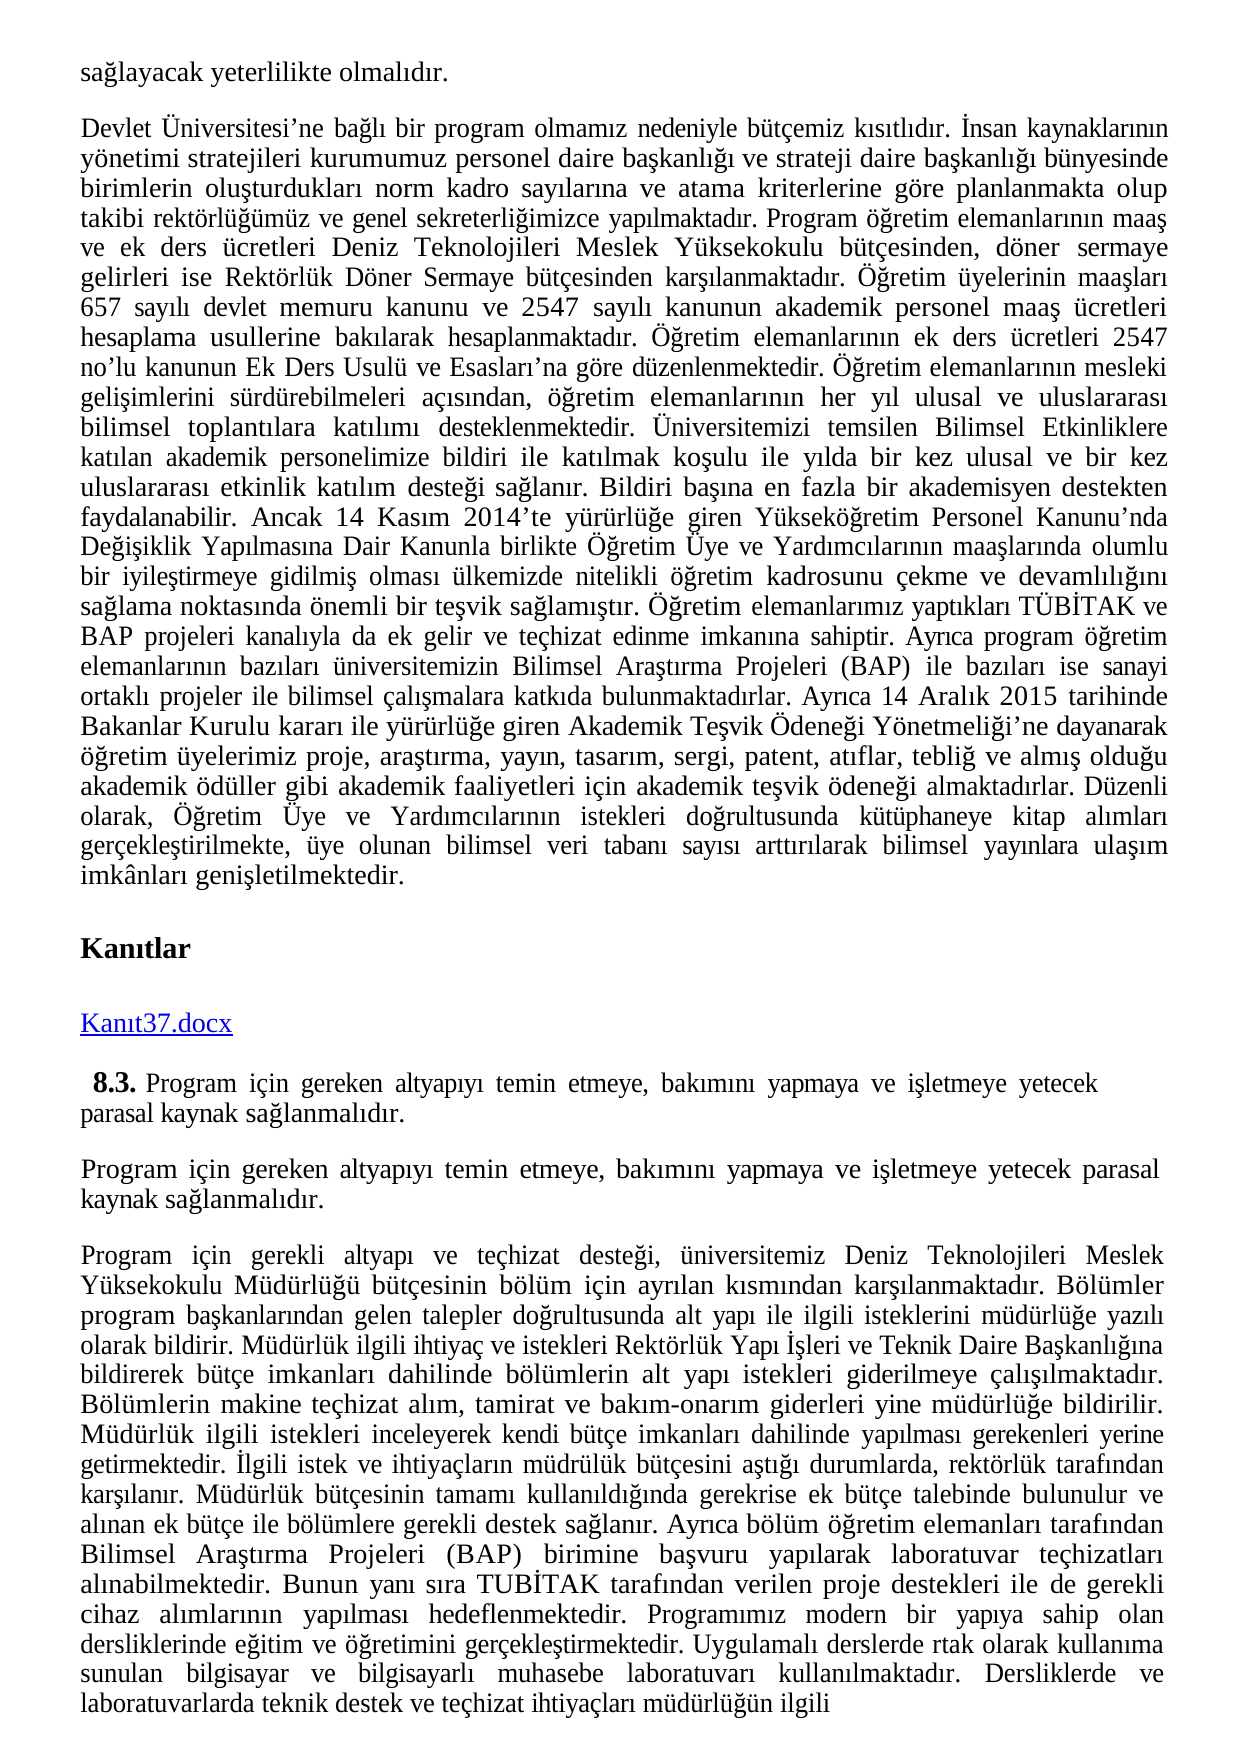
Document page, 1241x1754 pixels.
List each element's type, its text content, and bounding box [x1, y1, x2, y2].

text Devlet Üniversitesi’ne bağlı bir program olmamız nedeniyle bütçemiz kısıtlıdır. İnsan kaynaklarının yönetimi stratejileri kurumumuz personel daire başkanlığı ve strateji daire başkanlığı bünyesinde birimlerin oluşturdukları norm kadro sayılarına ve atama kriterlerine göre planlanmakta olup takibi rektörlüğümüz ve genel sekreterliğimizce yapılmaktadır. Program öğretim elemanlarının maaş ve ek ders ücretleri Deniz Teknolojileri Meslek Yüksekokulu bütçesinden, döner sermaye gelirleri ise Rektörlük Döner Sermaye bütçesinden karşılanmaktadır. Öğretim üyelerinin maaşları 657 sayılı devlet memuru kanunu ve 2547 sayılı kanunun akademik personel maaş ücretleri hesaplama usullerine bakılarak hesaplanmaktadır. Öğretim elemanlarının ek ders ücretleri 2547 no’lu kanunun Ek Ders Usulü ve Esasları’na göre düzenlenmektedir. Öğretim elemanlarının mesleki gelişimlerini sürdürebilmeleri açısından, öğretim elemanlarının her yıl ulusal ve uluslararası bilimsel toplantılara katılımı desteklenmektedir. Üniversitemizi temsilen Bilimsel Etkinliklere katılan akademik personelimize bildiri ile katılmak koşulu ile yılda bir kez ulusal ve bir kez uluslararası etkinlik katılım desteği sağlanır. Bildiri başına en fazla bir akademisyen destekten faydalanabilir. Ancak 14 Kasım 2014’te yürürlüğe giren Yükseköğretim Personel Kanunu’nda Değişiklik Yapılmasına Dair Kanunla birlikte Öğretim Üye ve Yardımcılarının maaşlarında olumlu bir iyileştirmeye gidilmiş olması ülkemizde nitelikli öğretim kadrosunu çekme ve devamlılığını sağlama noktasında önemli bir teşvik sağlamıştır. Öğretim elemanlarımız yaptıkları TÜBİTAK ve BAP projeleri kanalıyla da ek gelir ve teçhizat edinme imkanına sahiptir. Ayrıca program öğretim elemanlarının bazıları üniversitemizin Bilimsel Araştırma Projeleri (BAP) ile bazıları ise sanayi ortaklı projeler ile bilimsel çalışmalara katkıda bulunmaktadırlar. Ayrıca 14 Aralık 2015 tarihinde Bakanlar Kurulu kararı ile yürürlüğe giren Akademik Teşvik Ödeneği Yönetmeliği’ne dayanarak öğretim üyelerimiz proje, araştırma, yayın, tasarım, sergi, patent, atıflar, tebliğ ve almış olduğu akademik ödüller gibi akademik faaliyetleri için akademik teşvik ödeneği almaktadırlar. Düzenli olarak, Öğretim Üye ve Yardımcılarının istekleri doğrultusunda kütüphaneye kitap alımları gerçekleştirilmekte, üye olunan bilimsel veri tabanı sayısı arttırılarak bilimsel yayınlara ulaşım imkânları genişletilmektedir. [80, 113, 1168, 891]
list Program için gereken altyapıyı temin etmeye, bakımını yapmaya ve işletmeye yetecek parasal kaynak sağlanmalıdır. [80, 1068, 1099, 1129]
text Program için gerekli altyapı ve teçhizat desteği, üniversitemiz Deniz Teknolojileri Meslek Yüksekokulu Müdürlüğü bütçesinin bölüm için ayrılan kısmından karşılanmaktadır. Bölümler program başkanlarından gelen talepler doğrultusunda alt yapı ile ilgili isteklerini müdürlüğe yazılı olarak bildirir. Müdürlük ilgili ihtiyaç ve istekleri Rektörlük Yapı İşleri ve Teknik Daire Başkanlığına bildirerek bütçe imkanları dahilinde bölümlerin alt yapı istekleri giderilmeye çalışılmaktadır. Bölümlerin makine teçhizat alım, tamirat ve bakım-onarım giderleri yine müdürlüğe bildirilir. Müdürlük ilgili istekleri inceleyerek kendi bütçe imkanları dahilinde yapılması gerekenleri yerine getirmektedir. İlgili istek ve ihtiyaçların müdrülük bütçesini aştığı durumlarda, rektörlük tarafından karşılanır. Müdürlük bütçesinin tamamı kullanıldığında gerekrise ek bütçe talebinde bulunulur ve alınan ek bütçe ile bölümlere gerekli destek sağlanır. Ayrıca bölüm öğretim elemanları tarafından Bilimsel Araştırma Projeleri (BAP) birimine başvuru yapılarak laboratuvar teçhizatları alınabilmektedir. Bunun yanı sıra TUBİTAK tarafından verilen proje destekleri ile de gerekli cihaz alımlarının yapılması hedeflenmektedir. Programımız modern bir yapıya sahip olan dersliklerinde eğitim ve öğretimini gerçekleştirmektedir. Uygulamalı derslerde rtak olarak kullanıma sunulan bilgisayar ve bilgisayarlı muhasebe laboratuvarı kullanılmaktadır. Dersliklerde ve laboratuvarlarda teknik destek ve teçhizat ihtiyaçları müdürlüğün ilgili [80, 1241, 1164, 1719]
subtitle Kanıtlar [80, 930, 1194, 965]
text Program için gereken altyapıyı temin etmeye, bakımını yapmaya ve işletmeye yetecek parasal kaynak sağlanmalıdır. [80, 1155, 1161, 1214]
text Kanıt37.docx [80, 1006, 1194, 1038]
text sağlayacak yeterlilikte olmalıdır. [80, 55, 1194, 88]
